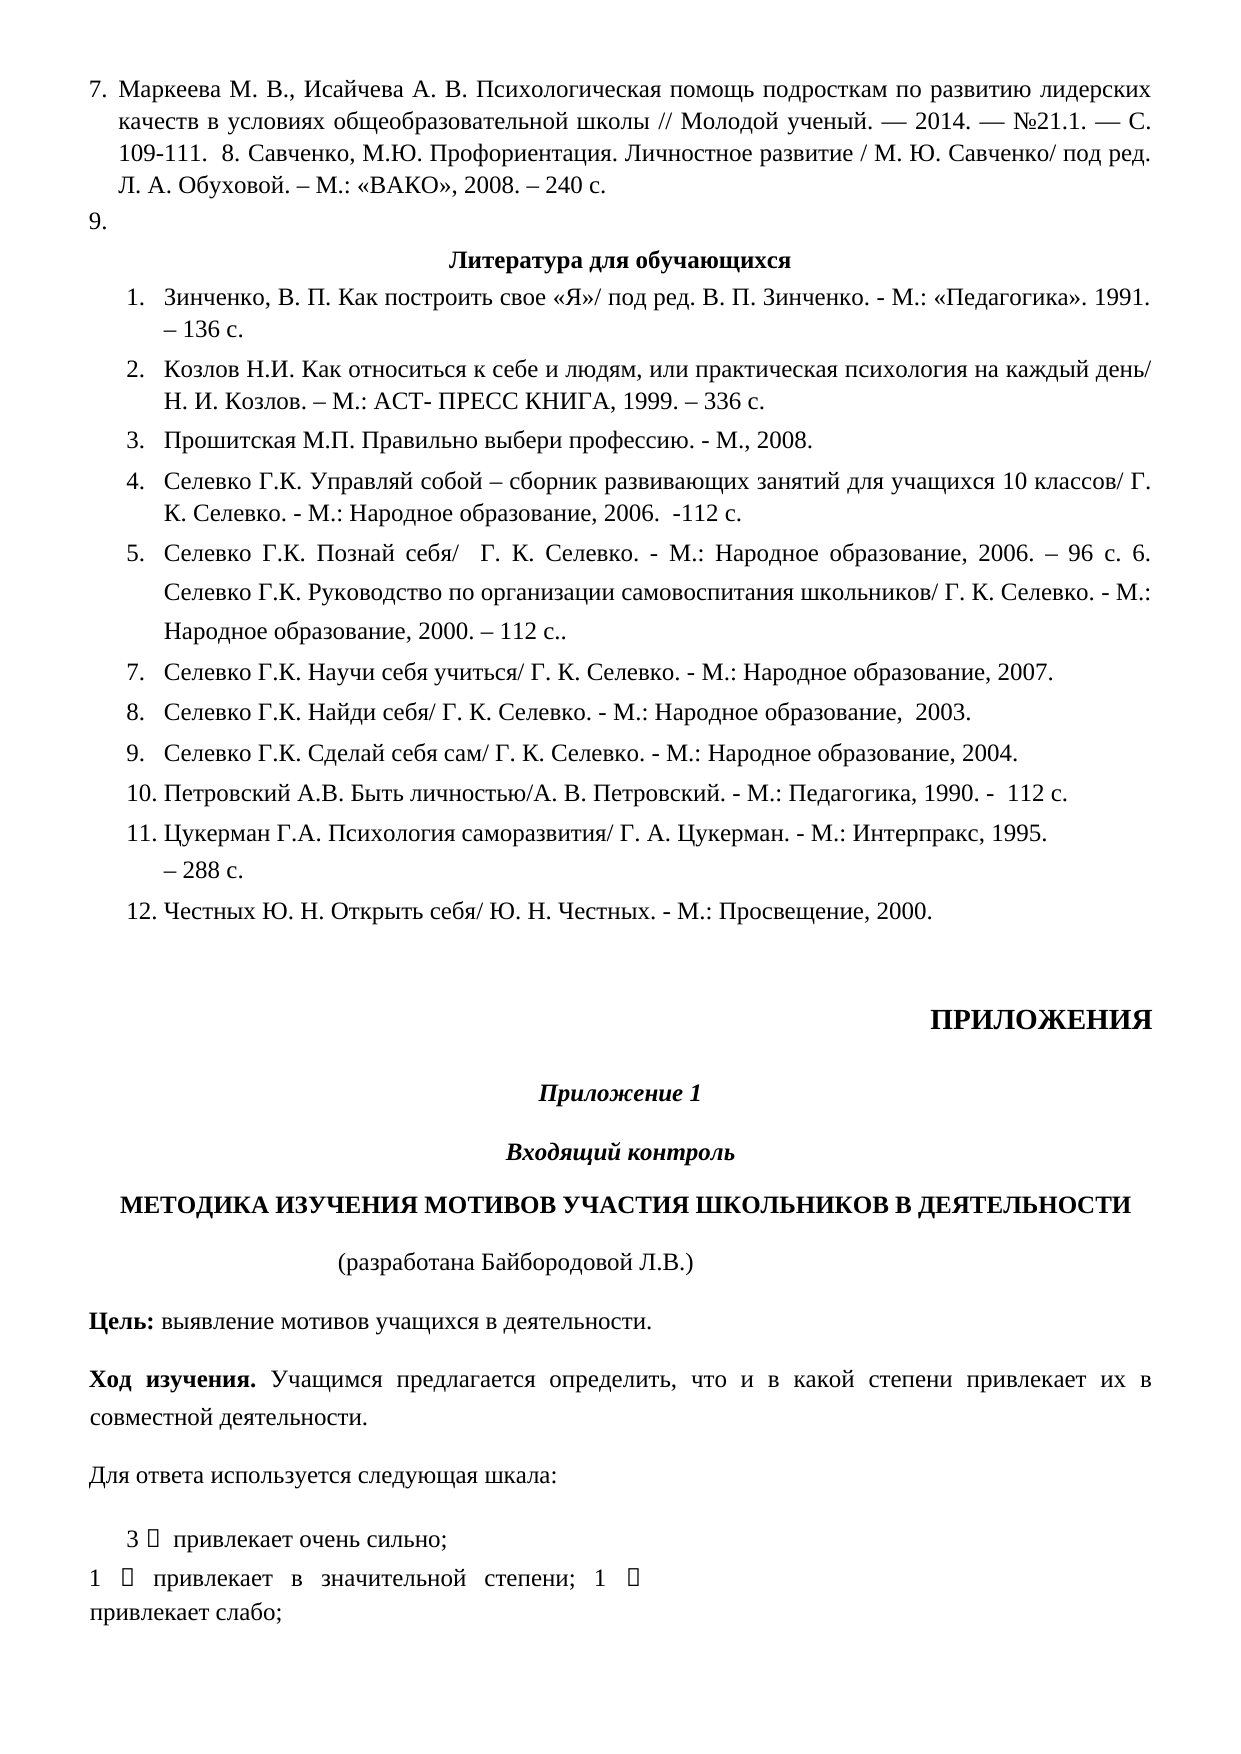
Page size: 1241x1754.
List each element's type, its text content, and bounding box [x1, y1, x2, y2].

list Прошитская М.П. Правильно выбери профессию. - М., 2008. [126, 426, 1153, 454]
list Зинченко, В. П. Как построить свое «Я»/ под ред. В. П. Зинченко. - М.: «Педагогика». 1991. – 136 с. [126, 282, 1153, 343]
list Цукерман Г.А. Психология саморазвития/ Г. А. Цукерман. - М.: Интерпракс, 1995. [126, 818, 1153, 847]
text МЕТОДИКА ИЗУЧЕНИЯ МОТИВОВ УЧАСТИЯ ШКОЛЬНИКОВ В ДЕЯТЕЛЬНОСТИ [120, 1190, 1166, 1219]
list Селевко Г.К. Научи себя учиться/ Г. К. Селевко. - М.: Народное образование, 2007. [126, 657, 1153, 685]
list Селевко Г.К. Найди себя/ Г. К. Селевко. - М.: Народное образование, 2003. [126, 697, 1153, 726]
list Селевко Г.К. Сделай себя сам/ Г. К. Селевко. - М.: Народное образование, 2004. [126, 738, 1153, 767]
text 1  привлекает в значительной степени; 1  привлекает слабо; [88, 1559, 641, 1625]
text Входящий контроль [89, 1137, 1152, 1165]
subtitle Литература для обучающихся [296, 245, 944, 273]
text – 288 с. [164, 855, 1153, 884]
list Селевко Г.К. Управляй собой – сборник развивающих занятий для учащихся 10 классов/ Г. К. Селевко. - М.: Народное образование, 2006. -112 с. [126, 466, 1153, 527]
text 9. [88, 206, 1153, 235]
text Для ответа используется следующая шкала: [88, 1460, 1153, 1489]
text Приложение 1 [89, 1078, 1152, 1106]
list Честных Ю. Н. Открыть себя/ Ю. Н. Честных. - М.: Просвещение, 2000. [126, 896, 1153, 924]
text Ход изучения. Учащимся предлагается определить, что и в какой степени привлекает их в совместной деятельности. [88, 1364, 1153, 1431]
subtitle ПРИЛОЖЕНИЯ [89, 1002, 1152, 1036]
list Петровский А.В. Быть личностью/А. В. Петровский. - М.: Педагогика, 1990. - 112 с. [126, 778, 1153, 807]
text (разработана Байбородовой Л.В.) [338, 1247, 1153, 1276]
list Маркеева М. В., Исайчева А. В. Психологическая помощь подросткам по развитию лидерских качеств в условиях общеобразовательной школы // Молодой ученый. — 2014. — №21.1. — С. 109-111. 8. Савченко, М.Ю. Профориентация. Личностное развитие / М. Ю. Савченко/ под ред. Л. А. Обуховой. – М.: «ВАКО», 2008. – 240 с. [89, 74, 1153, 198]
list Козлов Н.И. Как относиться к себе и людям, или практическая психология на каждый день/ Н. И. Козлов. – М.: АСТ- ПРЕСС КНИГА, 1999. – 336 с. [126, 354, 1153, 415]
list Селевко Г.К. Познай себя/ Г. К. Селевко. - М.: Народное образование, 2006. – 96 с. 6. Селевко Г.К. Руководство по организации самовоспитания школьников/ Г. К. Селевко. - М.: Народное образование, 2000. – 112 с.. [126, 538, 1153, 645]
text 3  привлекает очень сильно; [126, 1520, 1153, 1554]
text Цель: выявление мотивов учащихся в деятельности. [88, 1306, 1153, 1334]
